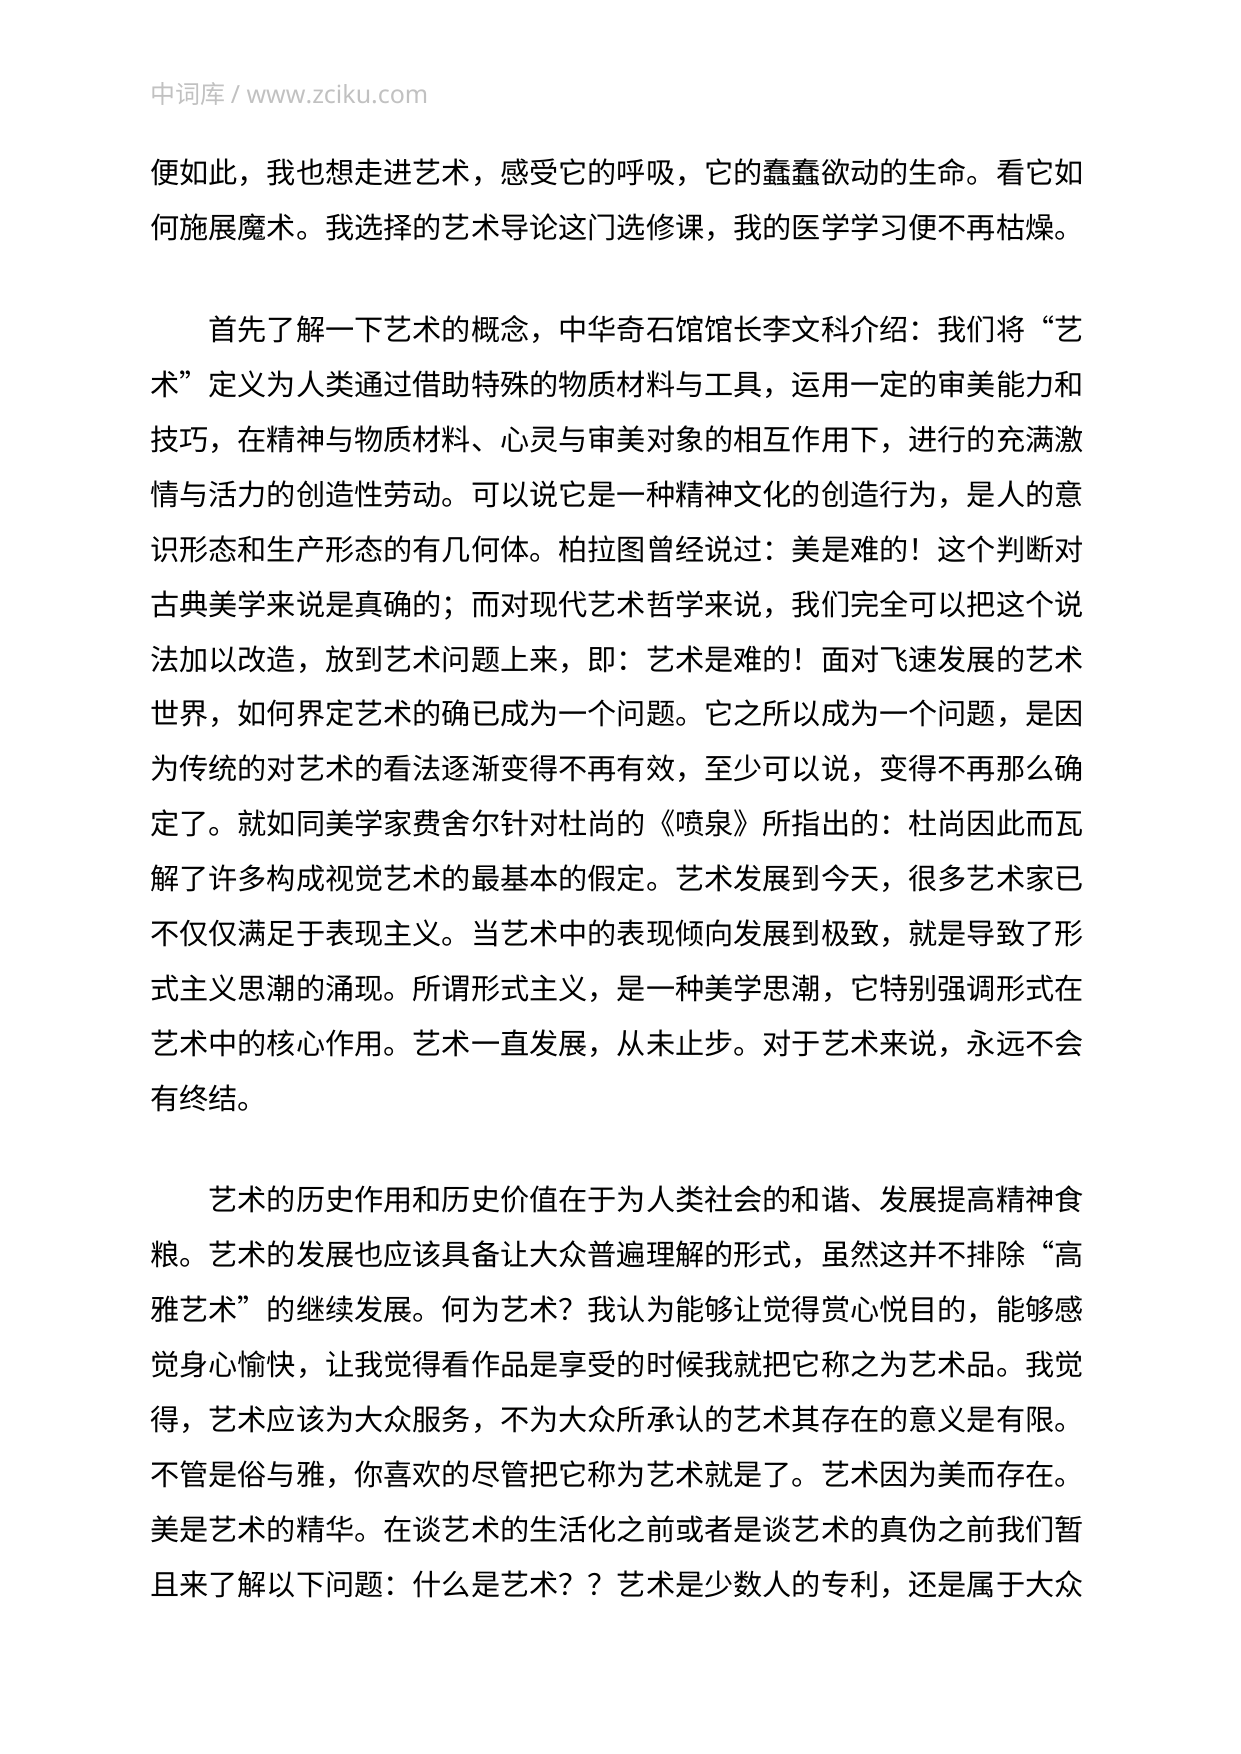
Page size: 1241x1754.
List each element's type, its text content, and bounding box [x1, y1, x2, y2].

text 首先了解一下艺术的概念，中华奇石馆馆长李文科介绍：我们将“艺术”定义为人类通过借助特殊的物质材料与工具，运用一定的审美能力和技巧，在精神与物质材料、心灵与审美对象的相互作用下，进行的充满激情与活力的创造性劳动。可以说它是一种精神文化的创造行为，是人的意识形态和生产形态的有几何体。柏拉图曾经说过：美是难的！这个判断对古典美学来说是真确的；而对现代艺术哲学来说，我们完全可以把这个说法加以改造，放到艺术问题上来，即：艺术是难的！面对飞速发展的艺术世界，如何界定艺术的确已成为一个问题。它之所以成为一个问题，是因为传统的对艺术的看法逐渐变得不再有效，至少可以说，变得不再那么确定了。就如同美学家费舍尔针对杜尚的《喷泉》所指出的：杜尚因此而瓦解了许多构成视觉艺术的最基本的假定。艺术发展到今天，很多艺术家已不仅仅满足于表现主义。当艺术中的表现倾向发展到极致，就是导致了形式主义思潮的涌现。所谓形式主义，是一种美学思潮，它特别强调形式在艺术中的核心作用。艺术一直发展，从未止步。对于艺术来说，永远不会有终结。 [150, 307, 1090, 1117]
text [150, 1177, 1090, 1603]
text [150, 150, 1090, 247]
